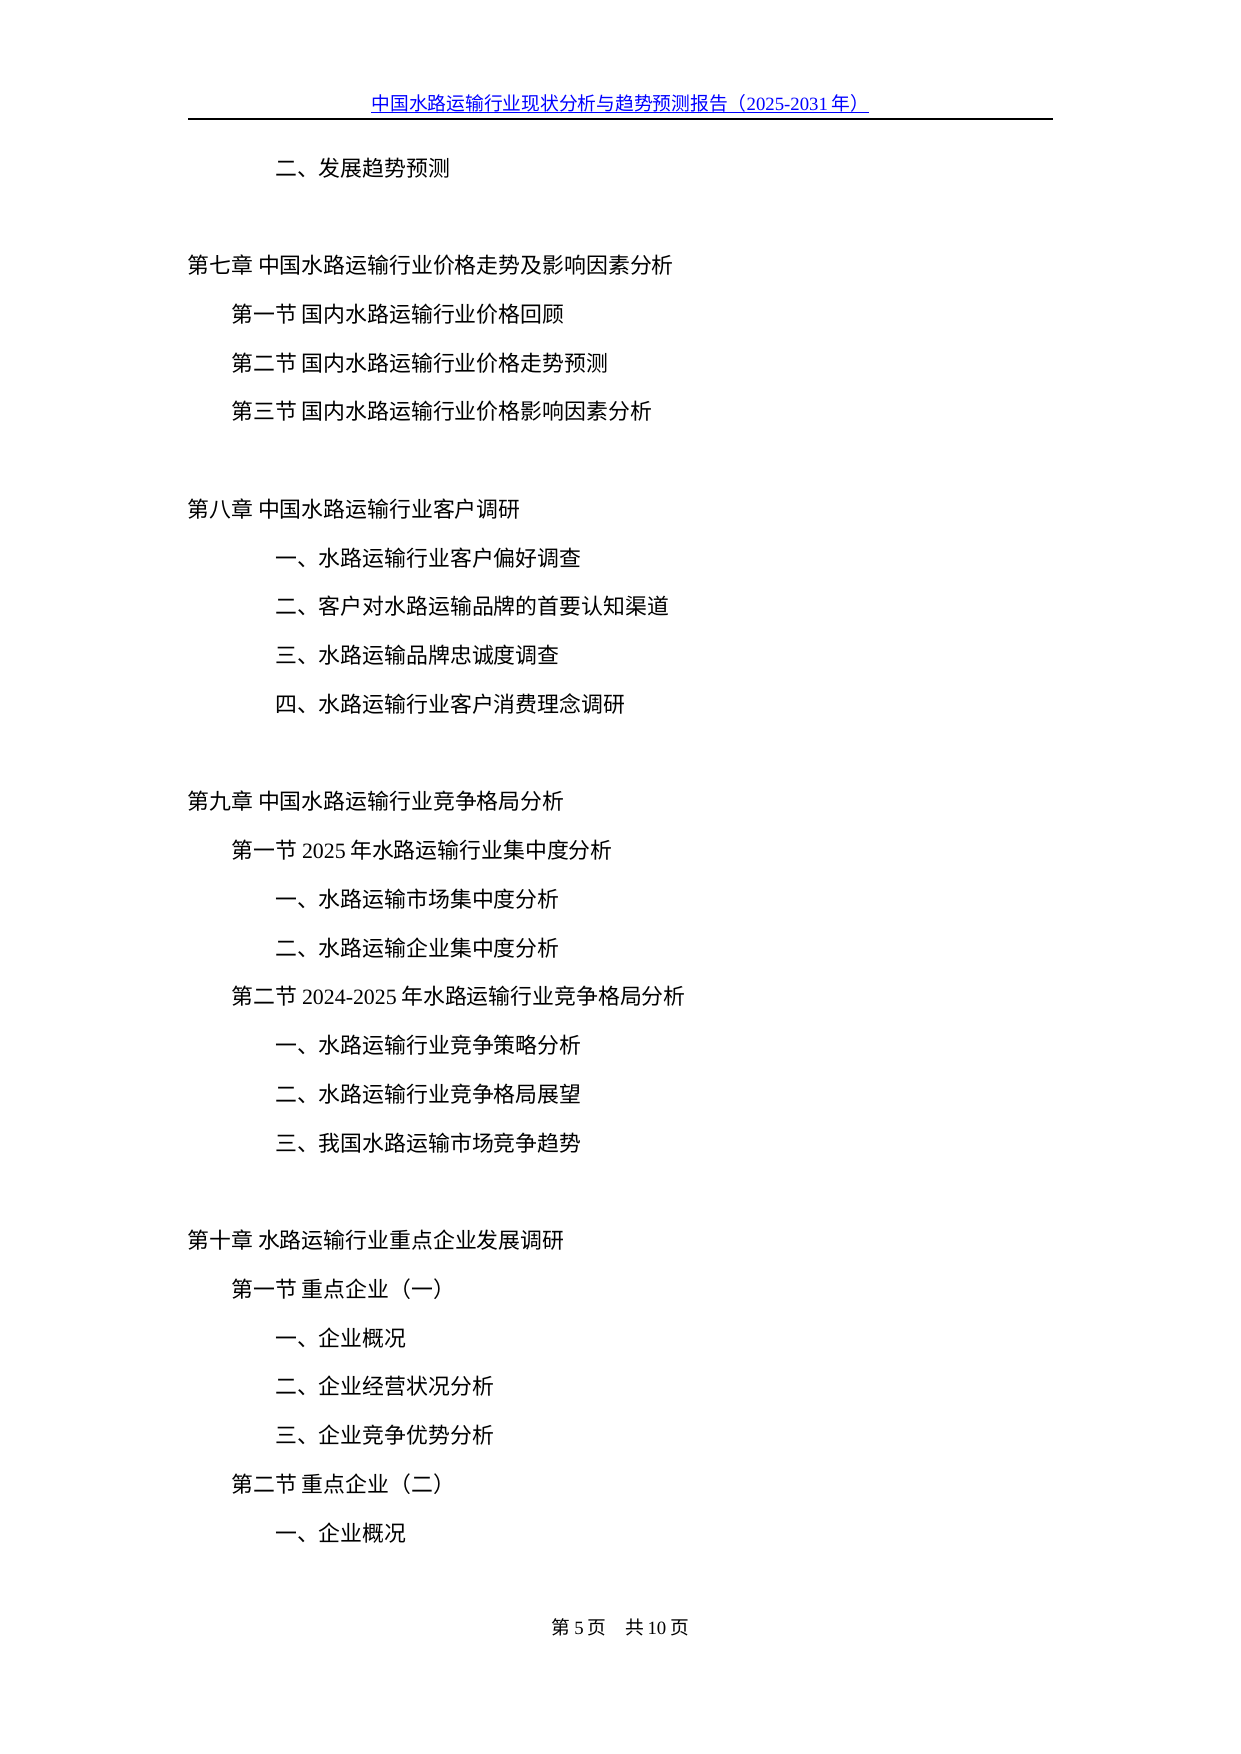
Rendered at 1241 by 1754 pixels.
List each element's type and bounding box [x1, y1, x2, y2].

text [187, 150, 1053, 1548]
